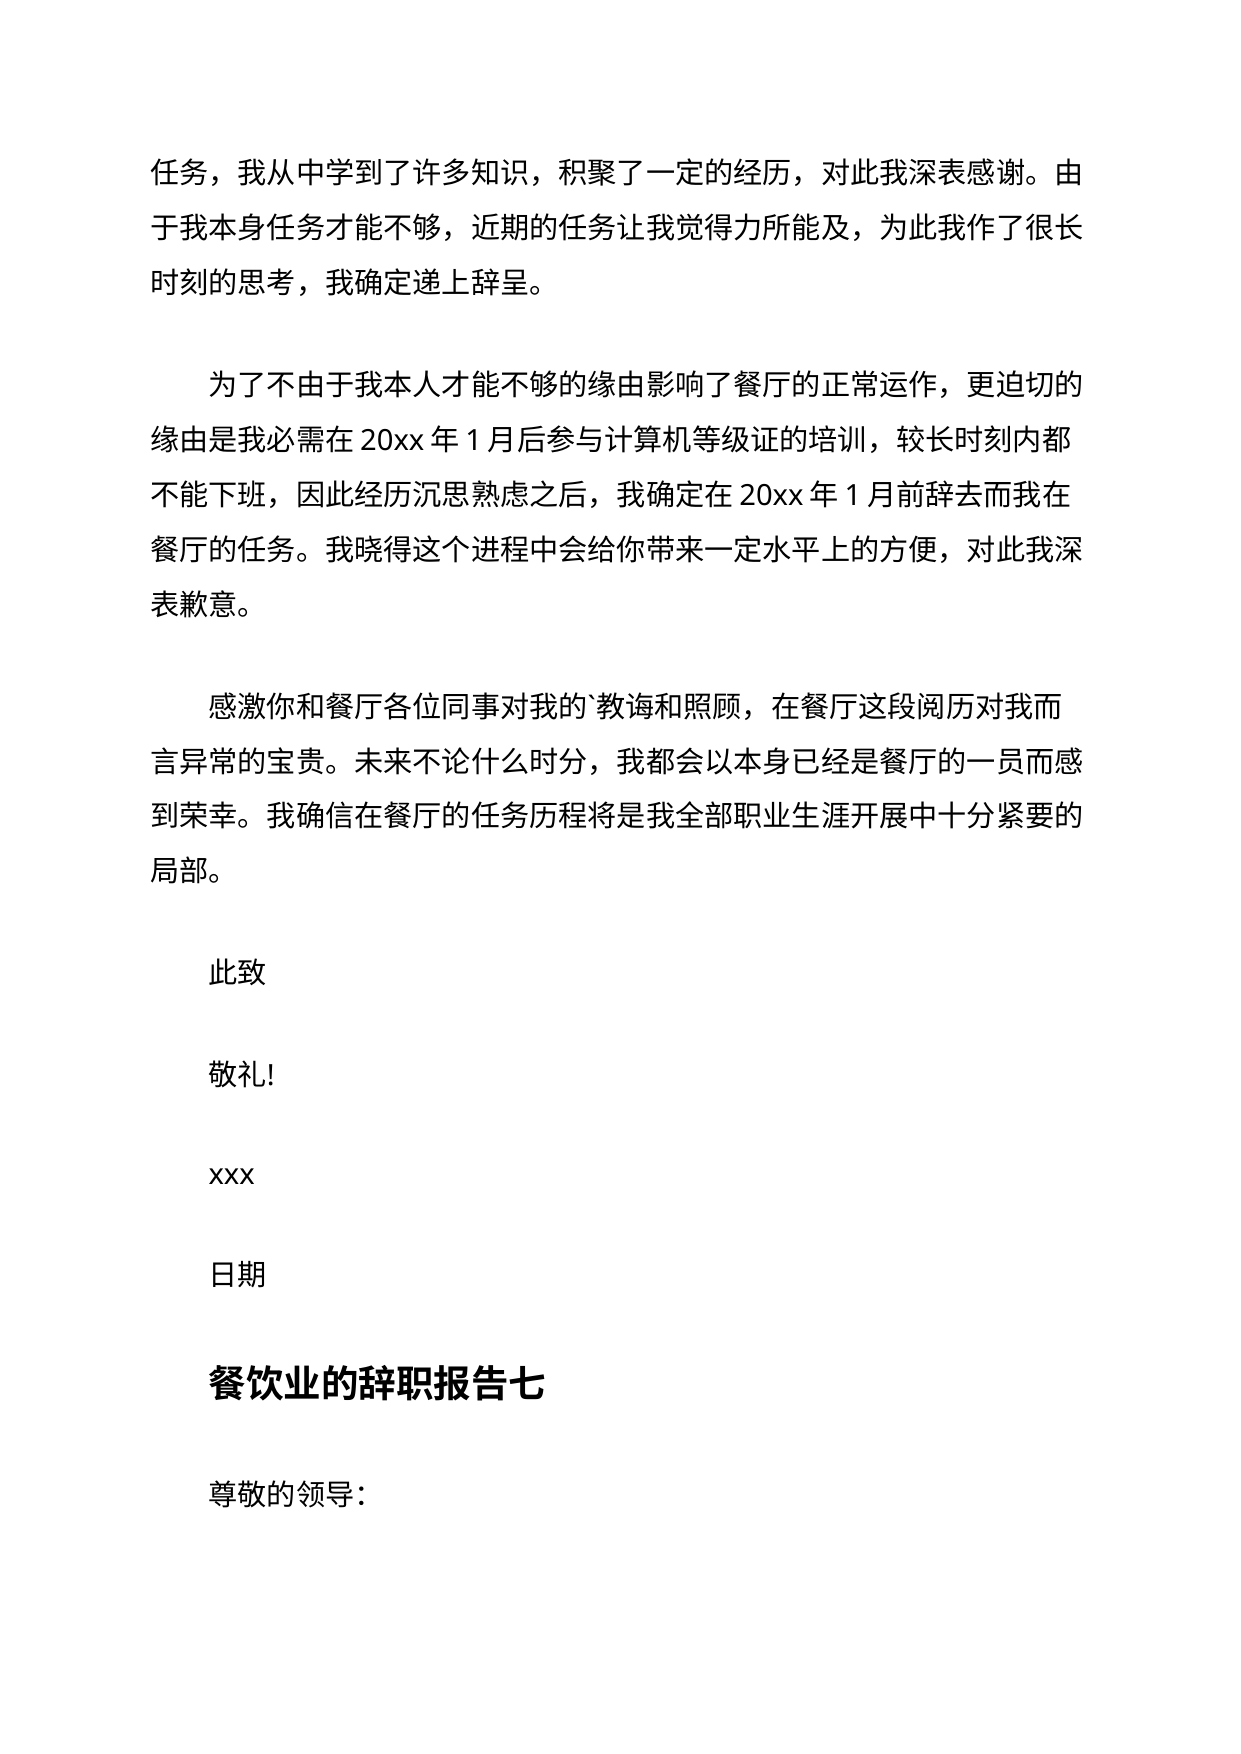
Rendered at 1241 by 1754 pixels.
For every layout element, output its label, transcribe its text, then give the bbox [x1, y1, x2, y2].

text 感激你和餐厅各位同事对我的`教诲和照顾，在餐厅这段阅历对我而言异常的宝贵。未来不论什么时分，我都会以本身已经是餐厅的一员而感到荣幸。我确信在餐厅的任务历程将是我全部职业生涯开展中十分紧要的局部。 [150, 683, 1090, 890]
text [150, 150, 1090, 302]
text 日期 [150, 1252, 1090, 1294]
text 尊敬的领导： [150, 1471, 1090, 1513]
text xxx [150, 1153, 1090, 1193]
text 餐饮业的辞职报告七 [150, 1354, 1090, 1408]
text 敬礼! [150, 1051, 1090, 1094]
text 此致 [150, 950, 1090, 992]
text 为了不由于我本人才能不够的缘由影响了餐厅的正常运作，更迫切的缘由是我必需在20xx年1月后参与计算机等级证的培训，较长时刻内都不能下班，因此经历沉思熟虑之后，我确定在20xx年1月前辞去而我在餐厅的任务。我晓得这个进程中会给你带来一定水平上的方便，对此我深表歉意。 [150, 362, 1090, 624]
